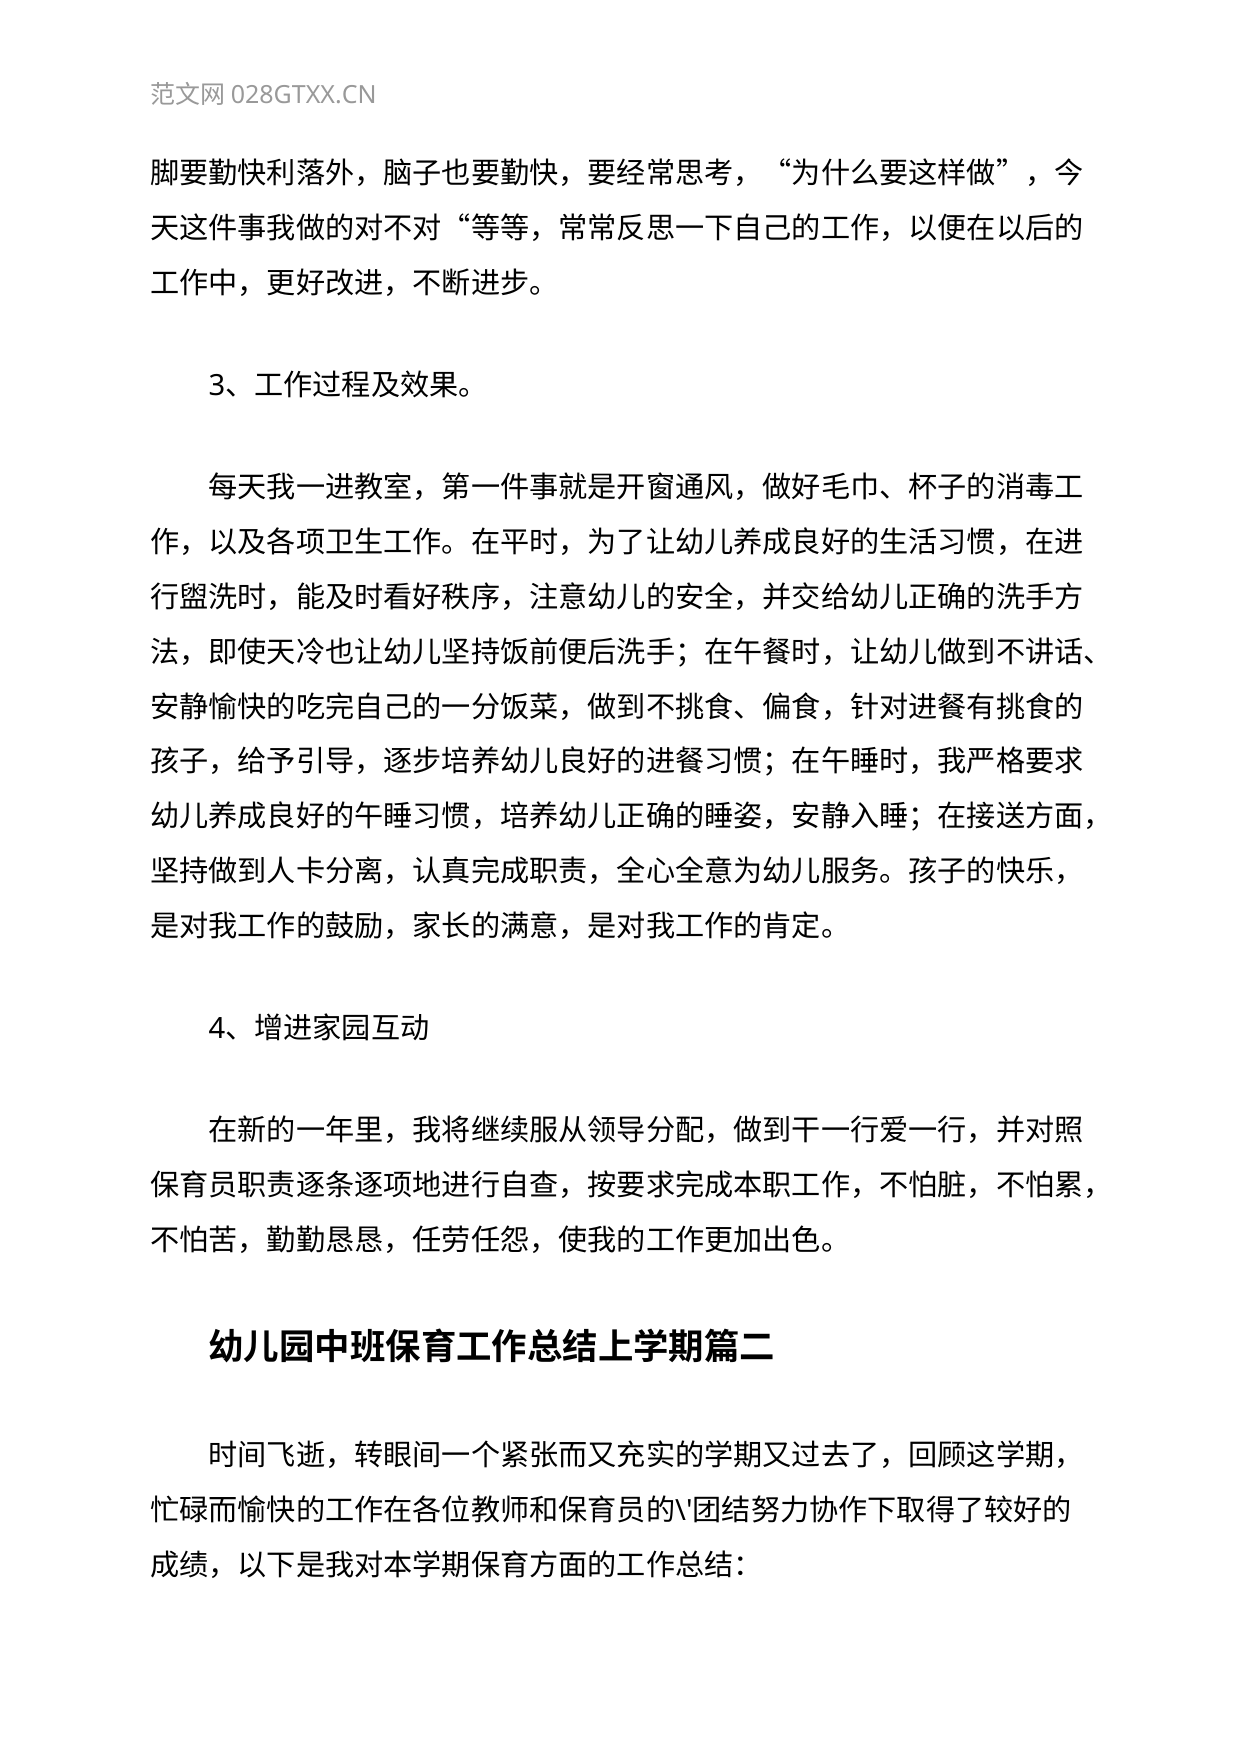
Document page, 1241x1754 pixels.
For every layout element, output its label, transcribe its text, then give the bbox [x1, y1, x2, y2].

text 3、工作过程及效果。 [150, 362, 1090, 404]
text 4、增进家园互动 [150, 1004, 1090, 1047]
text 每天我一进教室，第一件事就是开窗通风，做好毛巾、杯子的消毒工作，以及各项卫生工作。在平时，为了让幼儿养成良好的生活习惯，在进行盥洗时，能及时看好秩序，注意幼儿的安全，并交给幼儿正确的洗手方法，即使天冷也让幼儿坚持饭前便后洗手；在午餐时，让幼儿做到不讲话、安静愉快的吃完自己的一分饭菜，做到不挑食、偏食，针对进餐有挑食的孩子，给予引导，逐步培养幼儿良好的进餐习惯；在午睡时，我严格要求幼儿养成良好的午睡习惯，培养幼儿正确的睡姿，安静入睡；在接送方面，坚持做到人卡分离，认真完成职责，全心全意为幼儿服务。孩子的快乐，是对我工作的鼓励，家长的满意，是对我工作的肯定。 [150, 463, 1090, 945]
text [150, 150, 1090, 302]
text 时间飞逝，转眼间一个紧张而又充实的学期又过去了，回顾这学期，忙碌而愉快的工作在各位教师和保育员的\'团结努力协作下取得了较好的成绩，以下是我对本学期保育方面的工作总结： [150, 1431, 1090, 1584]
text 在新的一年里，我将继续服从领导分配，做到干一行爱一行，并对照保育员职责逐条逐项地进行自查，按要求完成本职工作，不怕脏，不怕累，不怕苦，勤勤恳恳，任劳任怨，使我的工作更加出色。 [150, 1106, 1090, 1258]
text 幼儿园中班保育工作总结上学期篇二 [150, 1318, 1090, 1369]
